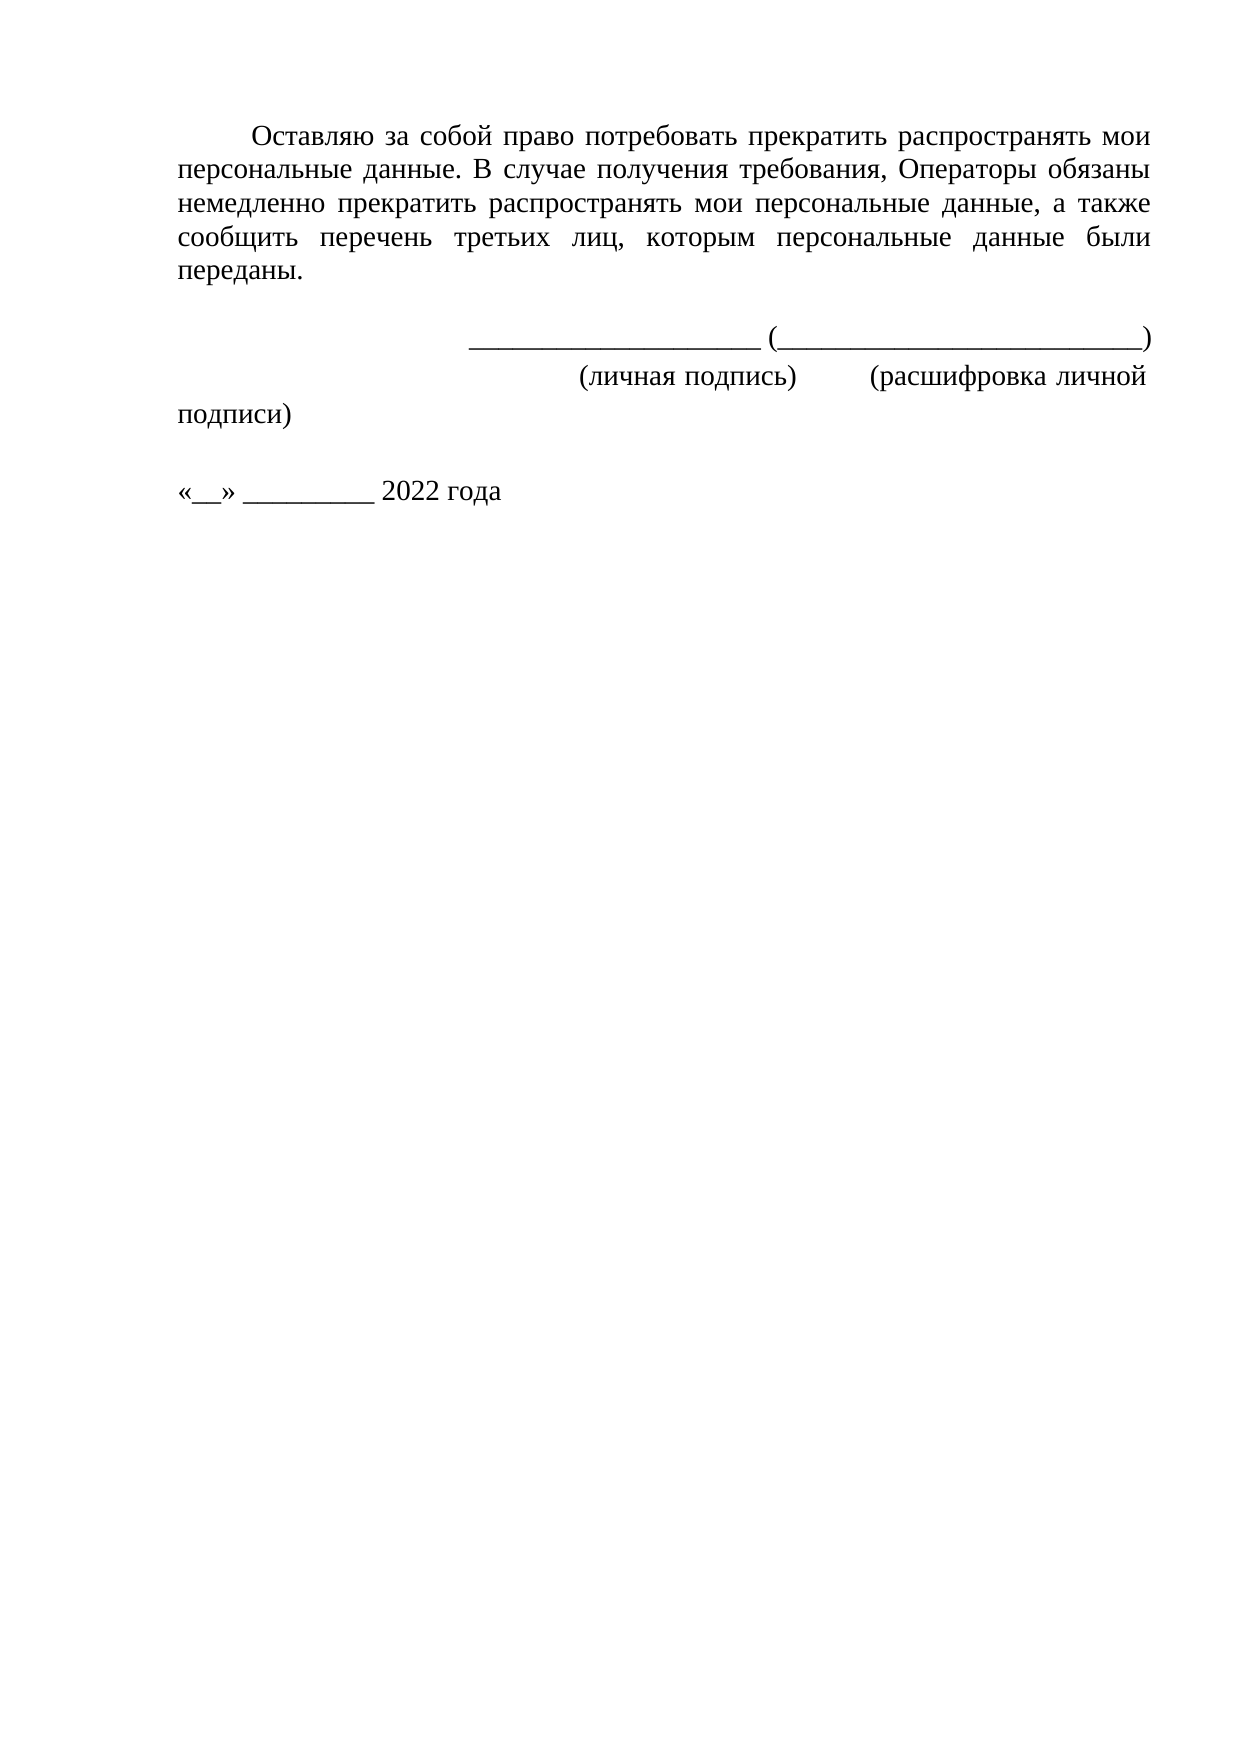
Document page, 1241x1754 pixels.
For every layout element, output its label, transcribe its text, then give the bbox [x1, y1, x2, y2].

text Оставляю за собой право потребовать прекратить распространять мои персональные данные. В случае получения требования, Операторы обязаны немедленно прекратить распространять мои персональные данные, а также сообщить перечень третьих лиц, которым персональные данные были переданы. [177, 118, 1152, 286]
text «__» _________ 2022 года [177, 473, 1152, 507]
text (личная подпись) (расшифровка личной подписи) [177, 358, 1152, 430]
text ____________________ (_________________________) [177, 319, 1152, 353]
